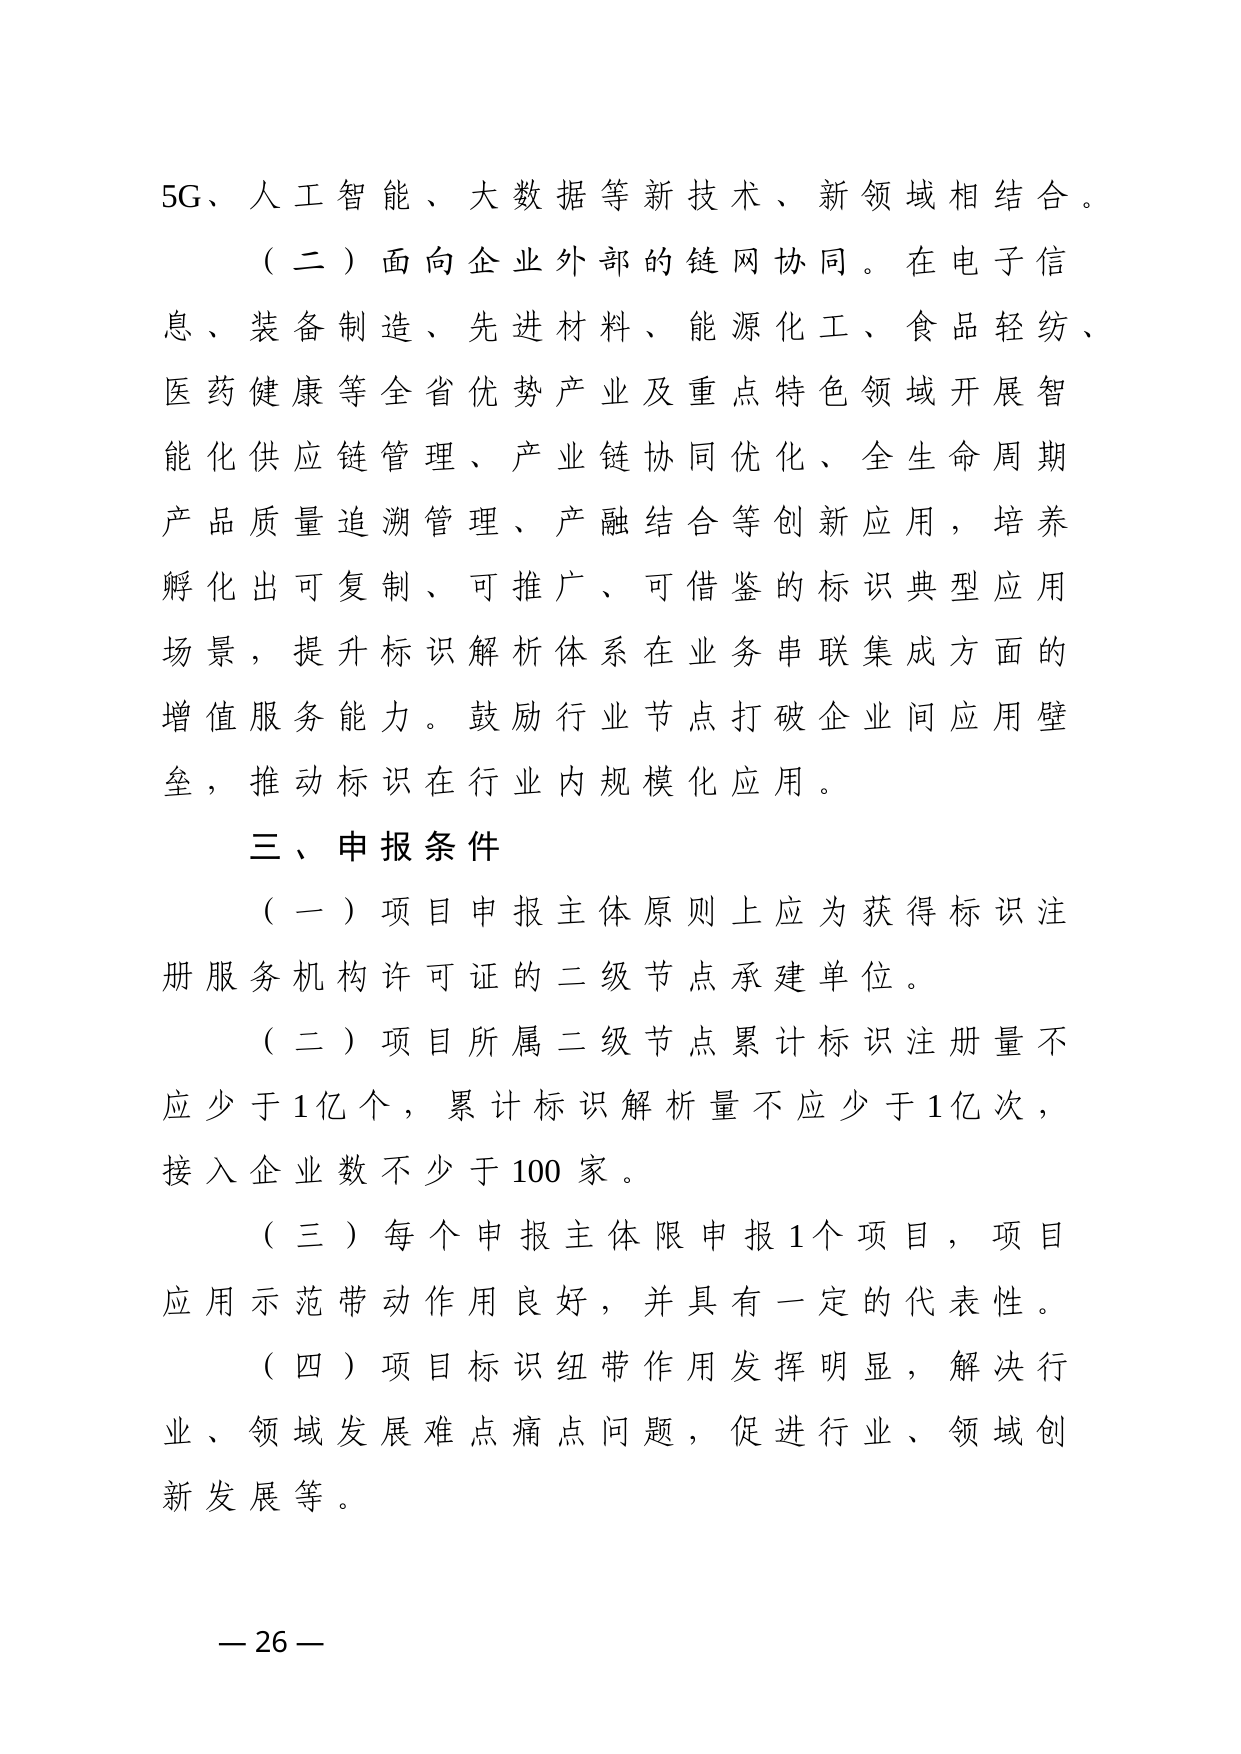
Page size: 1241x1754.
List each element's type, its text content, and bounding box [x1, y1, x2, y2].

text （四）项目标识纽带作用发挥明显，解决行业、领域发展难点痛点问题，促进行业、领域创新发展等。 [161, 1332, 1079, 1527]
text 三、申报条件 [161, 812, 1079, 877]
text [161, 162, 1079, 227]
text （一）项目申报主体原则上应为获得标识注册服务机构许可证的二级节点承建单位。 [161, 877, 1079, 1007]
text （二）面向企业外部的链网协同。在电子信息、装备制造、先进材料、能源化工、食品轻纺、医药健康等全省优势产业及重点特色领域开展智能化供应链管理、产业链协同优化、全生命周期产品质量追溯管理、产融结合等创新应用，培养孵化出可复制、可推广、可借鉴的标识典型应用场景，提升标识解析体系在业务串联集成方面的增值服务能力。鼓励行业节点打破企业间应用壁垒，推动标识在行业内规模化应用。 [161, 227, 1079, 812]
text （二）项目所属二级节点累计标识注册量不应少于1亿个，累计标识解析量不应少于1亿次，接入企业数不少于100家。 [161, 1007, 1079, 1202]
text （三）每个申报主体限申报1个项目，项目应用示范带动作用良好，并具有一定的代表性。 [161, 1202, 1079, 1332]
